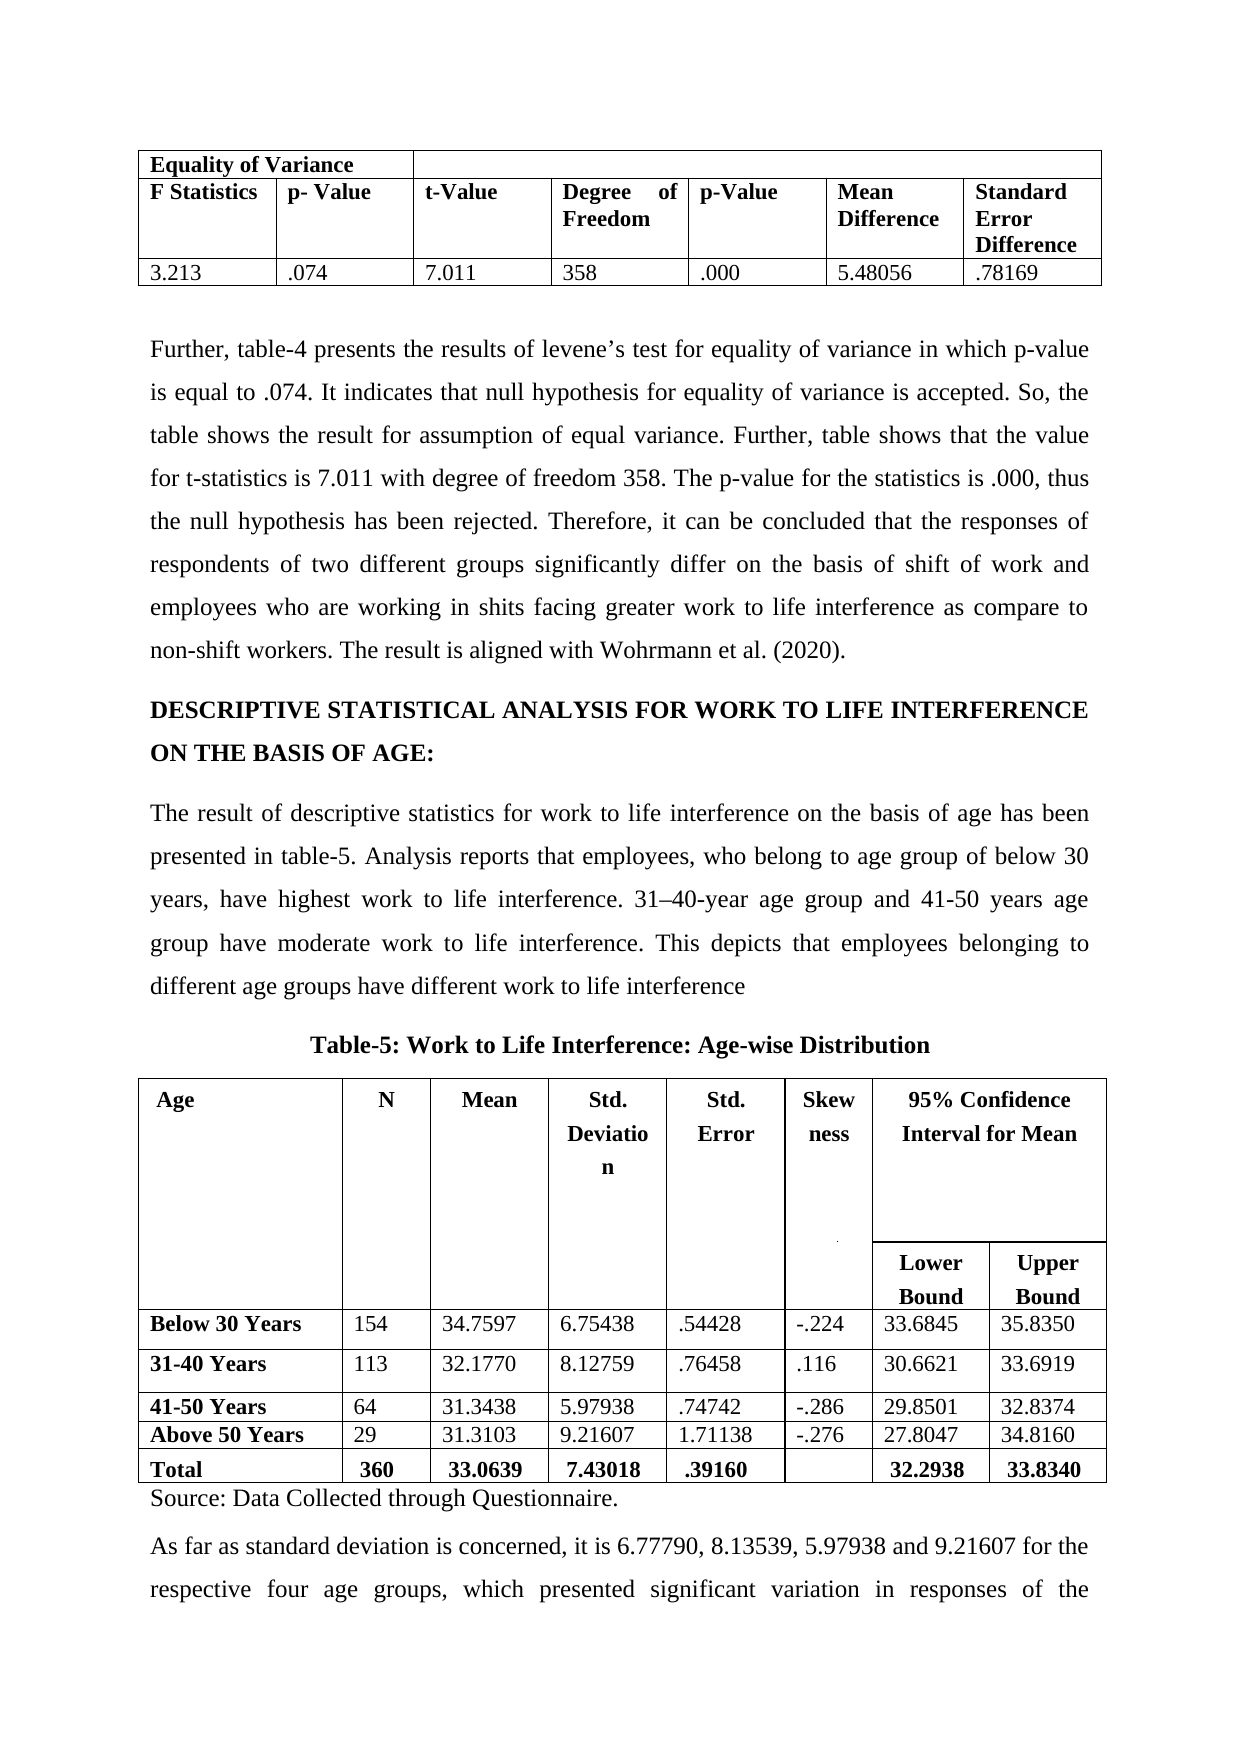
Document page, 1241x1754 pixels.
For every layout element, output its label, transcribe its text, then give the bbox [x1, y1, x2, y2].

table_cell 5.97938 [549, 1393, 666, 1421]
table_cell Mean Difference [827, 179, 963, 257]
table_cell 9.21607 [549, 1422, 666, 1448]
table_cell .78169 [964, 259, 1101, 285]
table_header Skewness [786, 1079, 872, 1309]
table_cell 30.6621 [873, 1350, 989, 1392]
table_cell Above 50 Years [139, 1422, 342, 1448]
table_cell .39160 [667, 1449, 784, 1482]
table_cell 31-40 Years [139, 1350, 342, 1392]
table_cell 27.8047 [873, 1422, 989, 1448]
table_cell Below 30 Years [139, 1310, 342, 1349]
table_cell 33.6845 [873, 1310, 989, 1349]
table_cell 1.71138 [667, 1422, 784, 1448]
table_cell 7.43018 [549, 1449, 666, 1482]
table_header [139, 151, 413, 177]
table_cell 64 [343, 1393, 430, 1421]
table_cell 41-50 Years [139, 1393, 342, 1421]
table_header Std. Deviation [549, 1079, 666, 1309]
table_cell .116 [786, 1350, 872, 1392]
table_cell 360 [343, 1449, 430, 1482]
table_header Age [139, 1079, 342, 1309]
text Table-5: Work to Life Interference: Age-wise Distribution [150, 1031, 1090, 1059]
table_header N [343, 1079, 430, 1309]
table_cell Total [139, 1449, 342, 1482]
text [150, 1531, 1090, 1603]
table_cell 5.48056 [827, 259, 963, 285]
table_cell p-Value [689, 179, 826, 257]
table_cell 33.8340 [990, 1449, 1106, 1482]
table_cell 31.3103 [431, 1422, 548, 1448]
table_cell [786, 1449, 872, 1482]
text Further, table-4 presents the results of levene’s test for equality of variance in which p-value is equal to .074. It indicates that null hypothesis for equality of variance is accepted. So, the table shows the result for assumption of equal variance. Further, table shows that the value for t-statistics is 7.011 with degree of freedom 358. The p-value for the statistics is .000, thus the null hypothesis has been rejected. Therefore, it can be concluded that the responses of respondents of two different groups significantly differ on the basis of shift of work and employees who are working in shits facing greater work to life interference as compare to non-shift workers. The result is aligned with Wohrmann et al. (2020). [150, 334, 1090, 664]
table_cell 32.2938 [873, 1449, 989, 1482]
table_header 95% Confidence Interval for Mean [873, 1079, 1106, 1241]
table_cell .000 [689, 259, 826, 285]
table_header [414, 151, 1101, 177]
table_header Std. Error [667, 1079, 784, 1309]
table_cell 35.8350 [990, 1310, 1106, 1349]
text Source: Data Collected through Questionnaire. [150, 1483, 1090, 1512]
table_cell .76458 [667, 1350, 784, 1392]
table_cell t-Value [414, 179, 551, 257]
table_cell 358 [552, 259, 688, 285]
text The result of descriptive statistics for work to life interference on the basis of age has been presented in table-5. Analysis reports that employees, who belong to age group of below 30 years, have highest work to life interference. 31–40-year age group and 41-50 years age group have moderate work to life interference. This depicts that employees belonging to different age groups have different work to life interference [150, 798, 1090, 999]
table_cell 29 [343, 1422, 430, 1448]
table_cell p- Value [277, 179, 413, 257]
table_cell Degree of Freedom [552, 179, 688, 257]
table_header Mean [431, 1079, 548, 1309]
table_cell 34.7597 [431, 1310, 548, 1349]
table_cell 6.75438 [549, 1310, 666, 1349]
table_cell 33.6919 [990, 1350, 1106, 1392]
table_cell .54428 [667, 1310, 784, 1349]
text DESCRIPTIVE STATISTICAL ANALYSIS FOR WORK TO LIFE INTERFERENCE ON THE BASIS OF AGE: [150, 695, 1090, 767]
table_cell 32.8374 [990, 1393, 1106, 1421]
table_cell 33.0639 [431, 1449, 548, 1482]
table_cell 8.12759 [549, 1350, 666, 1392]
table_cell 7.011 [414, 259, 551, 285]
table_cell 32.1770 [431, 1350, 548, 1392]
table_cell -.276 [786, 1422, 872, 1448]
table_cell .074 [277, 259, 413, 285]
table_cell Upper Bound [990, 1243, 1106, 1309]
table_cell F Statistics [139, 179, 276, 257]
table_cell Lower Bound [873, 1243, 989, 1309]
table_cell 113 [343, 1350, 430, 1392]
table_cell Standard Error Difference [964, 179, 1101, 257]
table_cell 31.3438 [431, 1393, 548, 1421]
table_cell .74742 [667, 1393, 784, 1421]
table_cell 29.8501 [873, 1393, 989, 1421]
table_cell -.286 [786, 1393, 872, 1421]
table_cell 3.213 [139, 259, 276, 285]
table_cell -.224 [786, 1310, 872, 1349]
table_cell 154 [343, 1310, 430, 1349]
table_cell 34.8160 [990, 1422, 1106, 1448]
